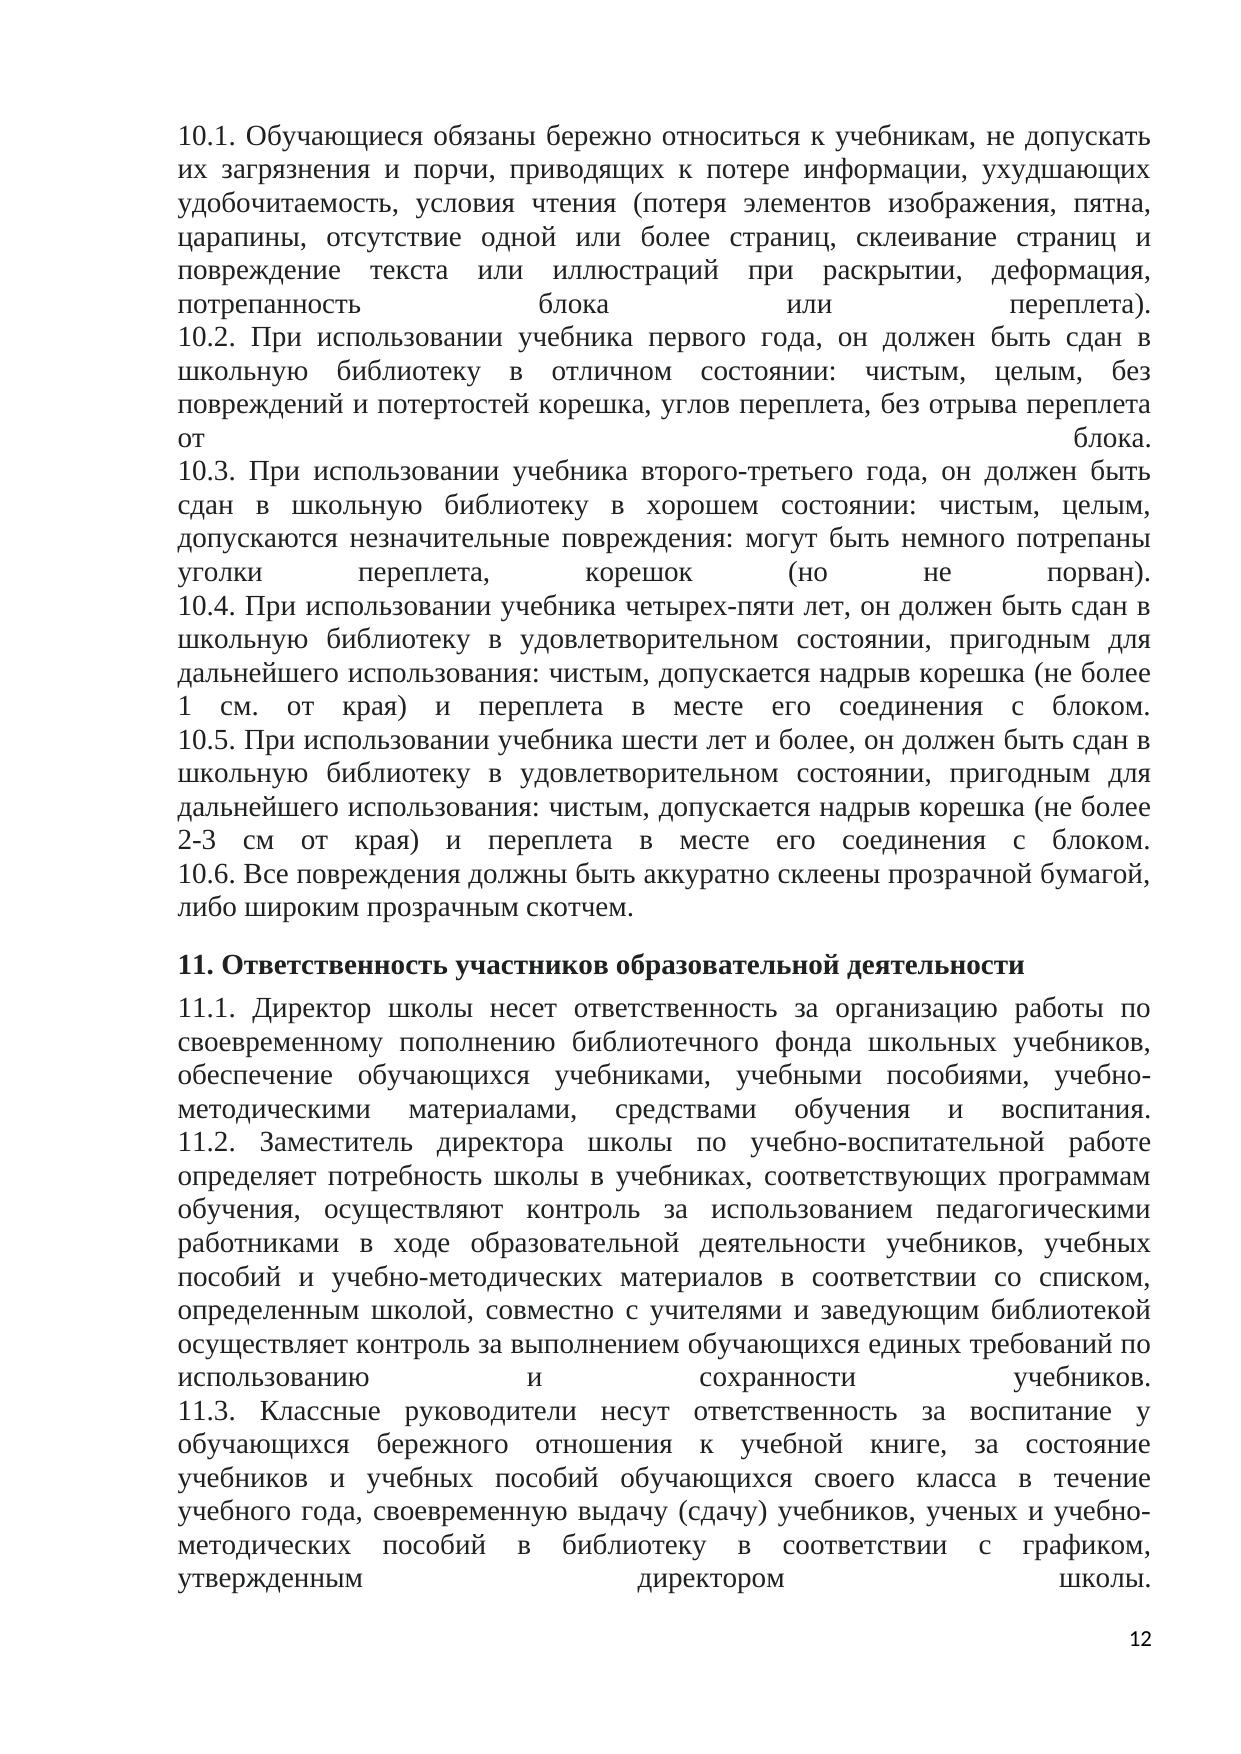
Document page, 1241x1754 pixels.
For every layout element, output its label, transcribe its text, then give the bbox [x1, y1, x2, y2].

text 10.1. Обучающиеся обязаны бережно относиться к учебникам, не допускать их загрязнения и порчи, приводящих к потере информации, ухудшающих удобочитаемость, условия чтения (потеря элементов изображения, пятна, царапины, отсутствие одной или более страниц, склеивание страниц и повреждение текста или иллюстраций при раскрытии, деформация, потрепанность блока или переплета). 10.2. При использовании учебника первого года, он должен быть сдан в школьную библиотеку в отличном состоянии: чистым, целым, без повреждений и потертостей корешка, углов переплета, без отрыва переплета от блока. 10.3. При использовании учебника второго-третьего года, он должен быть сдан в школьную библиотеку в хорошем состоянии: чистым, целым, допускаются незначительные повреждения: могут быть немного потрепаны уголки переплета, корешок (но не порван). 10.4. При использовании учебника четырех-пяти лет, он должен быть сдан в школьную библиотеку в удовлетворительном состоянии, пригодным для дальнейшего использования: чистым, допускается надрыв корешка (не более 1 см. от края) и переплета в месте его соединения с блоком. 10.5. При использовании учебника шести лет и более, он должен быть сдан в школьную библиотеку в удовлетворительном состоянии, пригодным для дальнейшего использования: чистым, допускается надрыв корешка (не более 2-3 см от края) и переплета в месте его соединения с блоком. 10.6. Все повреждения должны быть аккуратно склеены прозрачной бумагой, либо широким прозрачным скотчем. [177, 118, 1152, 923]
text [177, 990, 1152, 1594]
text 11. Ответственность участников образовательной деятельности [177, 942, 1152, 981]
